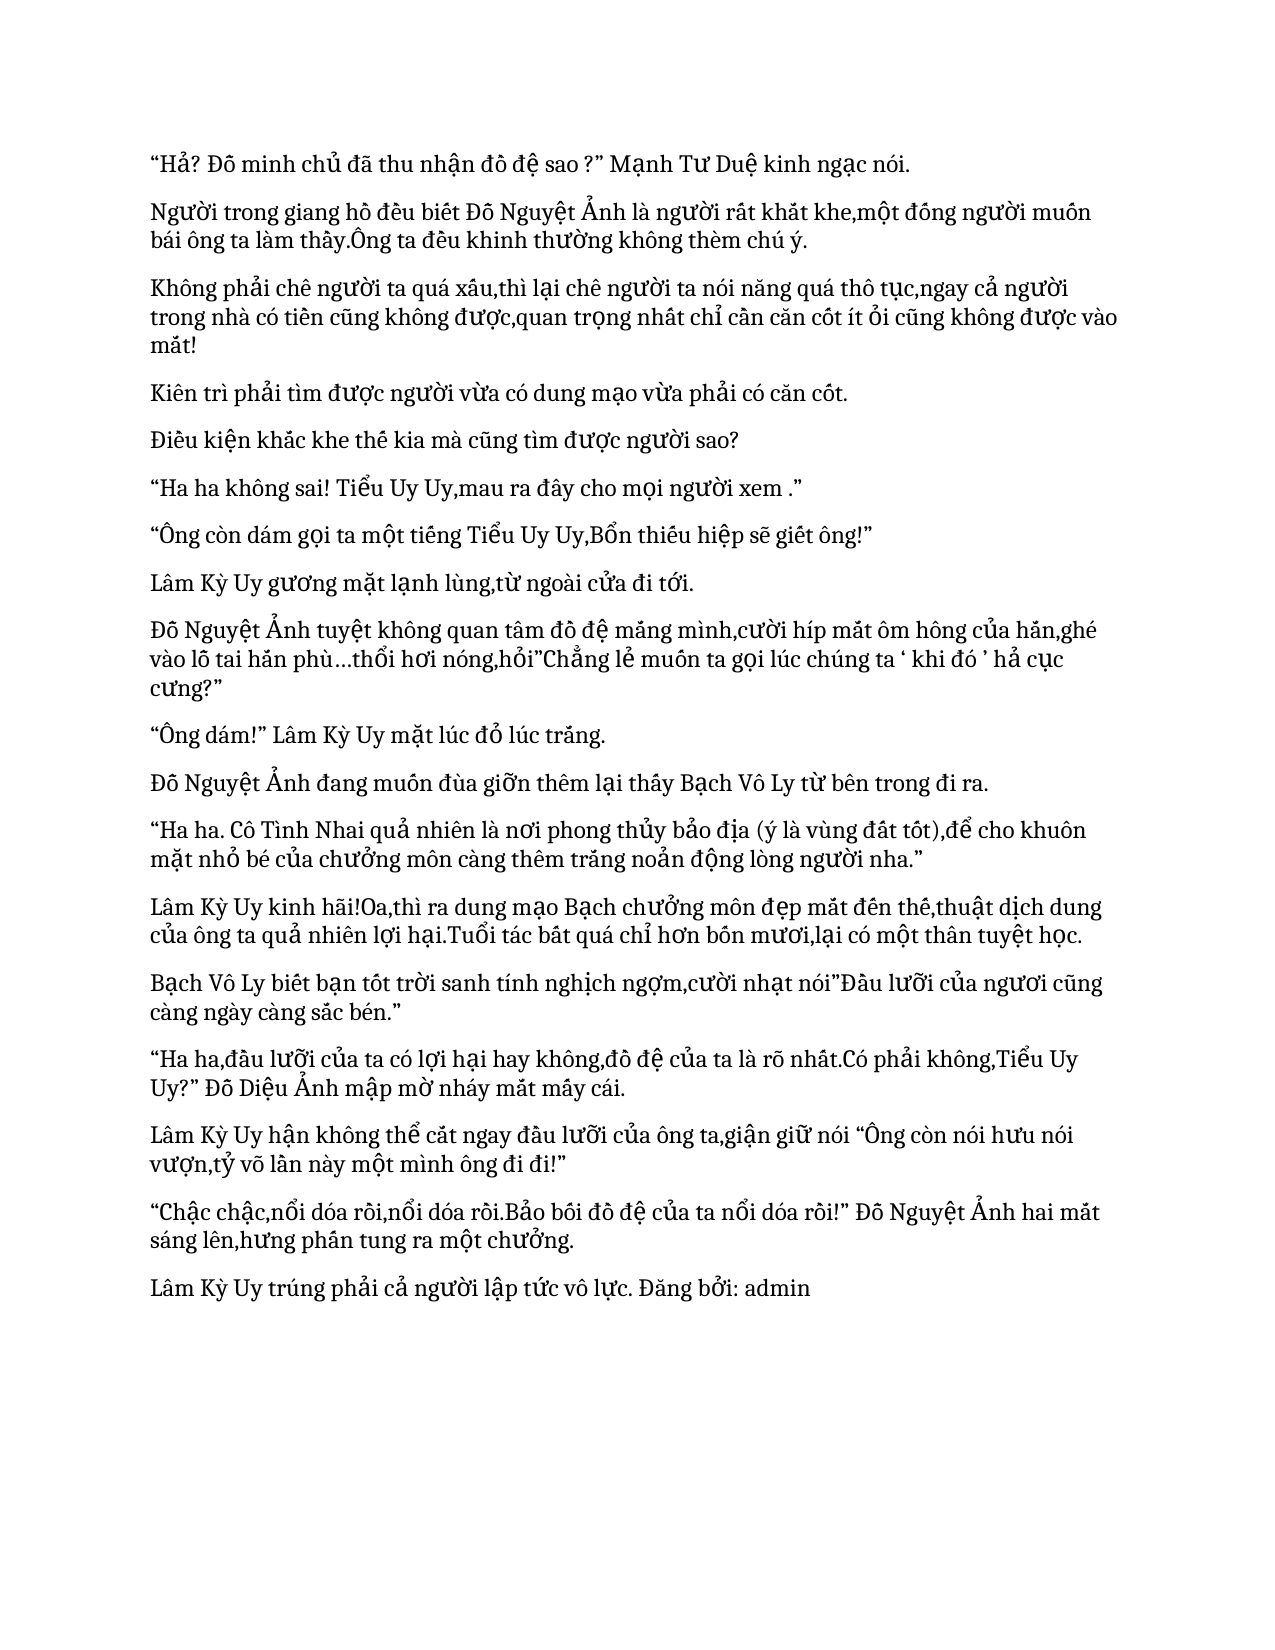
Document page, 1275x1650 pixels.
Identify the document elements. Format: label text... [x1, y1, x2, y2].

text “Ha ha không sai! Tiểu Uy Uy,mau ra đây cho mọi người xem .” [150, 474, 1125, 502]
text “Hả? Đỗ minh chủ đã thu nhận đồ đệ sao ?” Mạnh Tư Duệ kinh ngạc nói. [150, 150, 1125, 179]
text “Ha ha. Cô Tình Nhai quả nhiên là nơi phong thủy bảo địa (ý là vùng đất tốt),để cho khuôn mặt nhỏ bé của chưởng môn càng thêm trắng noản động lòng người nha.” [150, 816, 1125, 874]
text Người trong giang hồ đều biết Đỗ Nguyệt Ảnh là người rất khắt khe,một đống người muốn bái ông ta làm thầy.Ông ta đều khinh thường không thèm chú ý. [150, 197, 1125, 255]
text Bạch Vô Ly biết bạn tốt trời sanh tính nghịch ngợm,cười nhạt nói”Đầu lưỡi của ngươi cũng càng ngày càng sắc bén.” [150, 969, 1125, 1026]
text Đỗ Nguyệt Ảnh tuyệt không quan tâm đồ đệ mắng mình,cười híp mắt ôm hông của hắn,ghé vào lỗ tai hắn phù…thổi hơi nóng,hỏi”Chẳng lẻ muốn ta gọi lúc chúng ta ‘ khi đó ’ hả cục cưng?” [150, 616, 1125, 702]
text “Ha ha,đầu lưỡi của ta có lợi hại hay không,đồ đệ của ta là rõ nhất.Có phải không,Tiểu Uy Uy?” Đỗ Diệu Ảnh mập mờ nháy mắt mấy cái. [150, 1045, 1125, 1102]
text Lâm Kỳ Uy gương mặt lạnh lùng,từ ngoài cửa đi tới. [150, 569, 1125, 597]
text Điều kiện khắc khe thế kia mà cũng tìm được người sao? [150, 426, 1125, 455]
text “Chậc chậc,nổi dóa rồi,nổi dóa rồi.Bảo bối đồ đệ của ta nổi dóa rồi!” Đỗ Nguyệt Ảnh hai mắt sáng lên,hưng phấn tung ra một chưởng. [150, 1197, 1125, 1255]
text Lâm Kỳ Uy trúng phải cả người lập tức vô lực. Đăng bởi: admin [150, 1274, 1125, 1302]
text Lâm Kỳ Uy hận không thể cắt ngay đầu lưỡi của ông ta,giận giữ nói “Ông còn nói hưu nói vượn,tỷ võ lần này một mình ông đi đi!” [150, 1121, 1125, 1179]
text Không phải chê người ta quá xấu,thì lại chê người ta nói năng quá thô tục,ngay cả người trong nhà có tiền cũng không được,quan trọng nhất chỉ cần căn cốt ít ỏi cũng không được vào mắt! [150, 274, 1125, 360]
text Lâm Kỳ Uy kinh hãi!Oa,thì ra dung mạo Bạch chưởng môn đẹp mắt đến thế,thuật dịch dung của ông ta quả nhiên lợi hại.Tuổi tác bất quá chỉ hơn bốn mươi,lại có một thân tuyệt học. [150, 892, 1125, 950]
text “Ông dám!” Lâm Kỳ Uy mặt lúc đỏ lúc trắng. [150, 721, 1125, 750]
text “Ông còn dám gọi ta một tiếng Tiểu Uy Uy,Bổn thiếu hiệp sẽ giết ông!” [150, 521, 1125, 550]
text Đỗ Nguyệt Ảnh đang muốn đùa giỡn thêm lại thấy Bạch Vô Ly từ bên trong đi ra. [150, 769, 1125, 797]
text Kiên trì phải tìm được người vừa có dung mạo vừa phải có căn cốt. [150, 379, 1125, 407]
